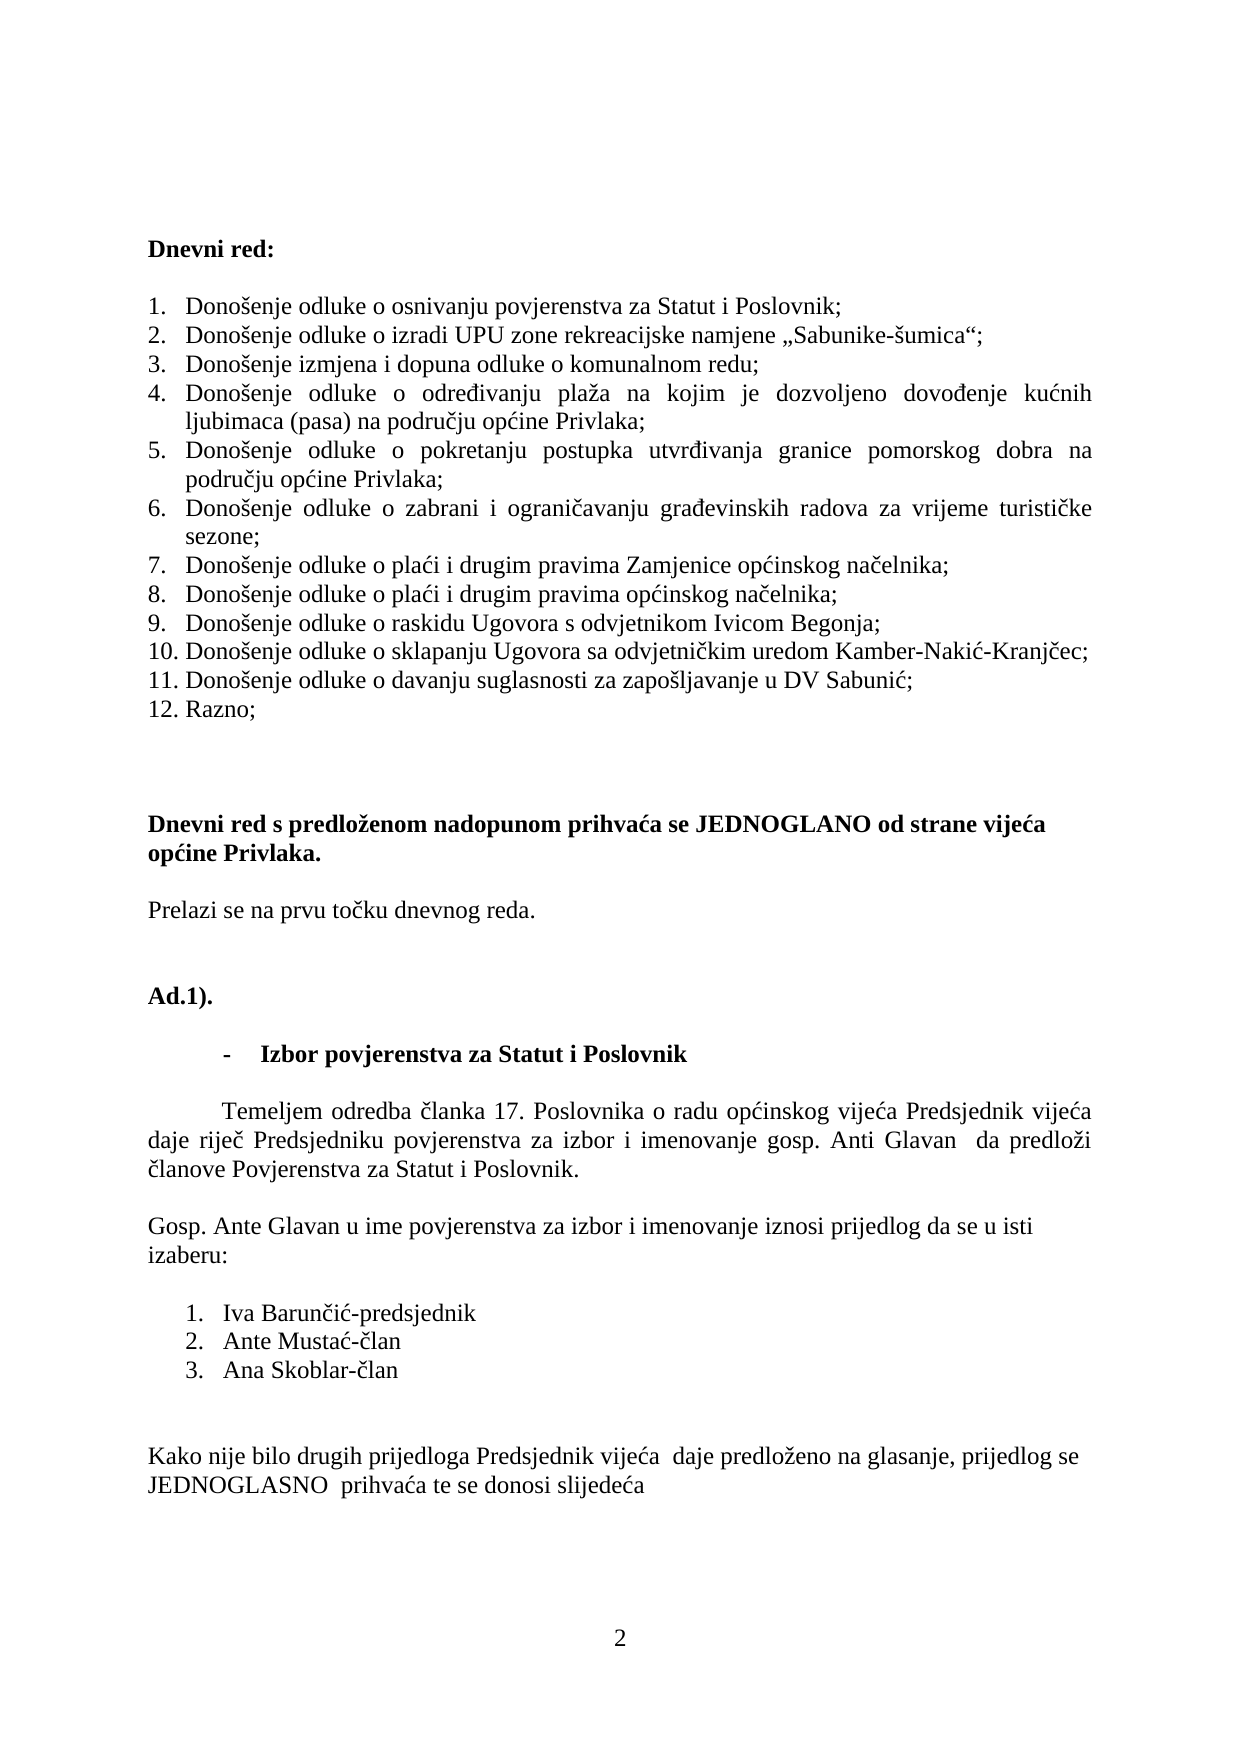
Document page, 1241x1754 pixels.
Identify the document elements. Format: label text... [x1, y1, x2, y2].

text Kako nije bilo drugih prijedloga Predsjednik vijeća daje predloženo na glasanje, prijedlog se JEDNOGLASNO prihvaća te se donosi slijedeća [148, 1441, 1093, 1499]
text Prelazi se na prvu točku dnevnog reda. [148, 895, 1093, 924]
list Donošenje odluke o zabrani i ograničavanju građevinskih radova za vrijeme turističke sezone; [148, 493, 1093, 550]
list Donošenje odluke o plaći i drugim pravima Zamjenice općinskog načelnika; [148, 550, 1093, 579]
list Donošenje odluke o izradi UPU zone rekreacijske namjene „Sabunike-šumica“; [148, 320, 1093, 349]
list Donošenje odluke o osnivanju povjerenstva za Statut i Poslovnik; [148, 291, 1093, 320]
list Donošenje izmjena i dopuna odluke o komunalnom redu; [148, 349, 1093, 378]
list Izbor povjerenstva za Statut i Poslovnik [223, 1039, 1093, 1068]
list Donošenje odluke o raskidu Ugovora s odvjetnikom Ivicom Begonja; [148, 608, 1093, 636]
text Gosp. Ante Glavan u ime povjerenstva za izbor i imenovanje iznosi prijedlog da se u isti izaberu: [148, 1211, 1093, 1269]
list Donošenje odluke o određivanju plaža na kojim je dozvoljeno dovođenje kućnih ljubimaca (pasa) na području općine Privlaka; [148, 378, 1093, 435]
list Ante Mustać-član [185, 1326, 1093, 1355]
text Dnevni red: [148, 234, 1093, 263]
list Donošenje odluke o pokretanju postupka utvrđivanja granice pomorskog dobra na području općine Privlaka; [148, 435, 1093, 493]
list Donošenje odluke o plaći i drugim pravima općinskog načelnika; [148, 579, 1093, 608]
list Ana Skoblar-član [185, 1355, 1093, 1384]
list Donošenje odluke o sklapanju Ugovora sa odvjetničkim uredom Kamber-Nakić-Kranjčec; [148, 636, 1093, 665]
text Temeljem odredba članka 17. Poslovnika o radu općinskog vijeća Predsjednik vijeća daje riječ Predsjedniku povjerenstva za izbor i imenovanje gosp. Anti Glavan da predloži članove Povjerenstva za Statut i Poslovnik. [148, 1096, 1093, 1183]
text Dnevni red s predloženom nadopunom prihvaća se JEDNOGLANO od strane vijeća općine Privlaka. [148, 809, 1093, 866]
list Donošenje odluke o davanju suglasnosti za zapošljavanje u DV Sabunić; [148, 665, 1093, 694]
list Razno; [148, 694, 1093, 723]
list Iva Barunčić-predsjednik [185, 1298, 1093, 1326]
text Ad.1). [148, 981, 1093, 1010]
